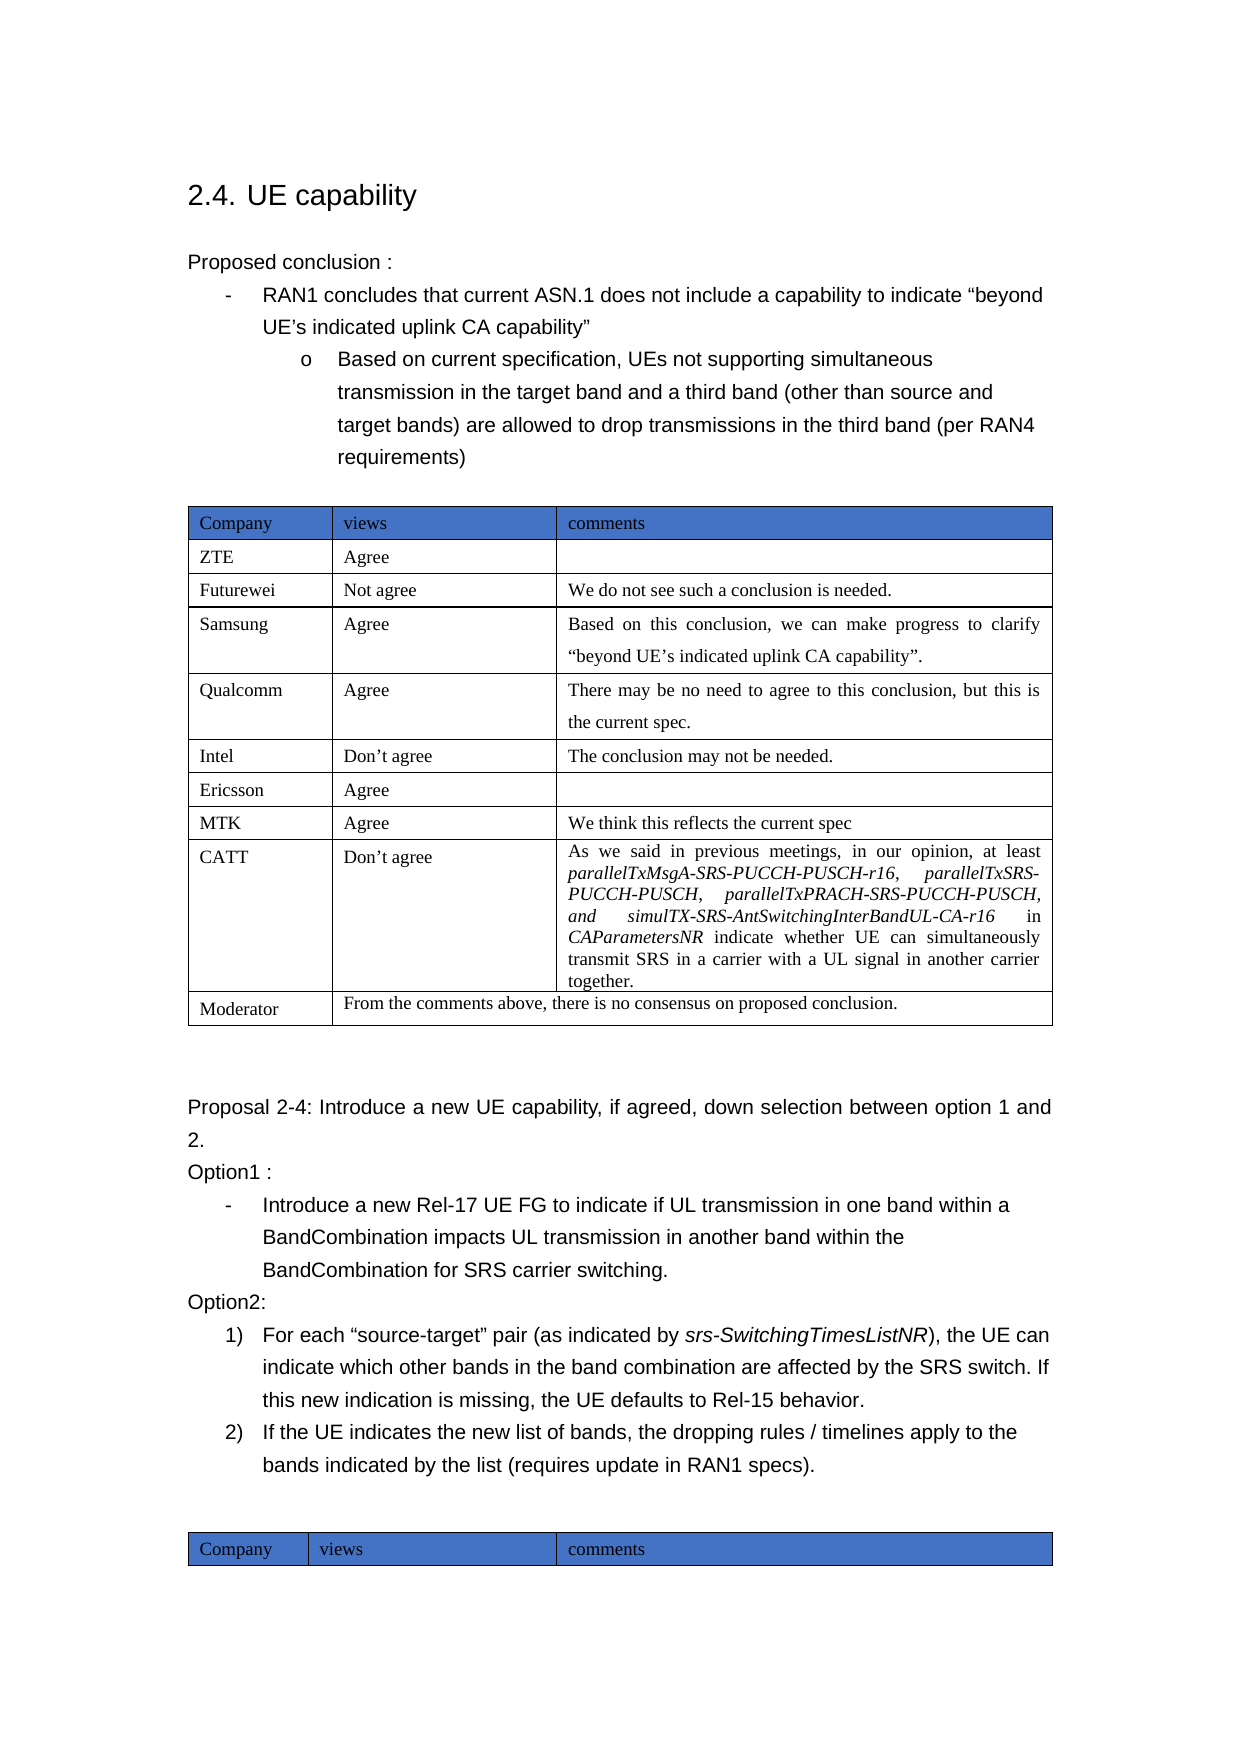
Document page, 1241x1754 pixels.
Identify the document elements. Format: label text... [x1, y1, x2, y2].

table_cell Agree [333, 773, 556, 806]
table_header comments [557, 507, 1052, 539]
table_header comments [557, 1533, 1052, 1565]
table_cell Qualcomm [189, 674, 332, 738]
table_cell [557, 773, 1052, 806]
text Option2: [187, 1286, 1053, 1318]
list Introduce a new Rel-17 UE FG to indicate if UL transmission in one band within a BandCombination impacts UL transmission in another band within the BandCombination for SRS carrier switching. [225, 1188, 1053, 1286]
table_cell Ericsson [189, 773, 332, 806]
table_cell We think this reflects the current spec [557, 807, 1052, 839]
table_cell Futurewei [189, 574, 332, 606]
table_cell The conclusion may not be needed. [557, 740, 1052, 772]
list For each “source-target” pair (as indicated by srs-SwitchingTimesListNR), the UE can indicate which other bands in the band combination are affected by the SRS switch. If this new indication is missing, the UE defaults to Rel-15 behavior. [225, 1318, 1053, 1416]
table_header Company [189, 507, 332, 539]
table_cell Samsung [189, 608, 332, 672]
table_header views [309, 1533, 556, 1565]
table_cell Moderator [189, 992, 332, 1024]
list Based on current specification, UEs not supporting simultaneous transmission in the target band and a third band (other than source and target bands) are allowed to drop transmissions in the third band (per RAN4 requirements) [300, 343, 1053, 473]
table_header views [333, 507, 556, 539]
text Proposed conclusion : [187, 246, 1053, 278]
table_cell Agree [333, 807, 556, 839]
table_cell MTK [189, 807, 332, 839]
table_cell [557, 540, 1052, 573]
table_cell Agree [333, 608, 556, 672]
table_cell ZTE [189, 540, 332, 573]
table_cell Intel [189, 740, 332, 772]
table_cell Don’t agree [333, 840, 556, 991]
table_cell There may be no need to agree to this conclusion, but this is the current spec. [557, 674, 1052, 738]
title UE capability [187, 162, 1053, 227]
text Proposal 2-4: Introduce a new UE capability, if agreed, down selection between option 1 and 2. [187, 1091, 1053, 1156]
table_cell Based on this conclusion, we can make progress to clarify “beyond UE’s indicated uplink CA capability”. [557, 608, 1052, 672]
table_cell As we said in previous meetings, in our opinion, at least parallelTxMsgA-SRS-PUCCH-PUSCH-r16, parallelTxSRS-PUCCH-PUSCH, parallelTxPRACH-SRS-PUCCH-PUSCH, and simulTX-SRS-AntSwitchingInterBandUL-CA-r16 in CAParametersNR indicate whether UE can simultaneously transmit SRS in a carrier with a UL signal in another carrier together. [557, 840, 1052, 991]
table_header Company [189, 1533, 308, 1565]
table_cell From the comments above, there is no consensus on proposed conclusion. [333, 992, 1052, 1024]
text Option1 : [187, 1156, 1053, 1188]
table_cell Agree [333, 540, 556, 573]
list RAN1 concludes that current ASN.1 does not include a capability to indicate “beyond UE’s indicated uplink CA capability” [225, 278, 1053, 343]
table_cell Don’t agree [333, 740, 556, 772]
list If the UE indicates the new list of bands, the dropping rules / timelines apply to the bands indicated by the list (requires update in RAN1 specs). [225, 1416, 1053, 1481]
table_cell Not agree [333, 574, 556, 606]
table_cell We do not see such a conclusion is needed. [557, 574, 1052, 606]
table_cell CATT [189, 840, 332, 991]
table_cell Agree [333, 674, 556, 738]
